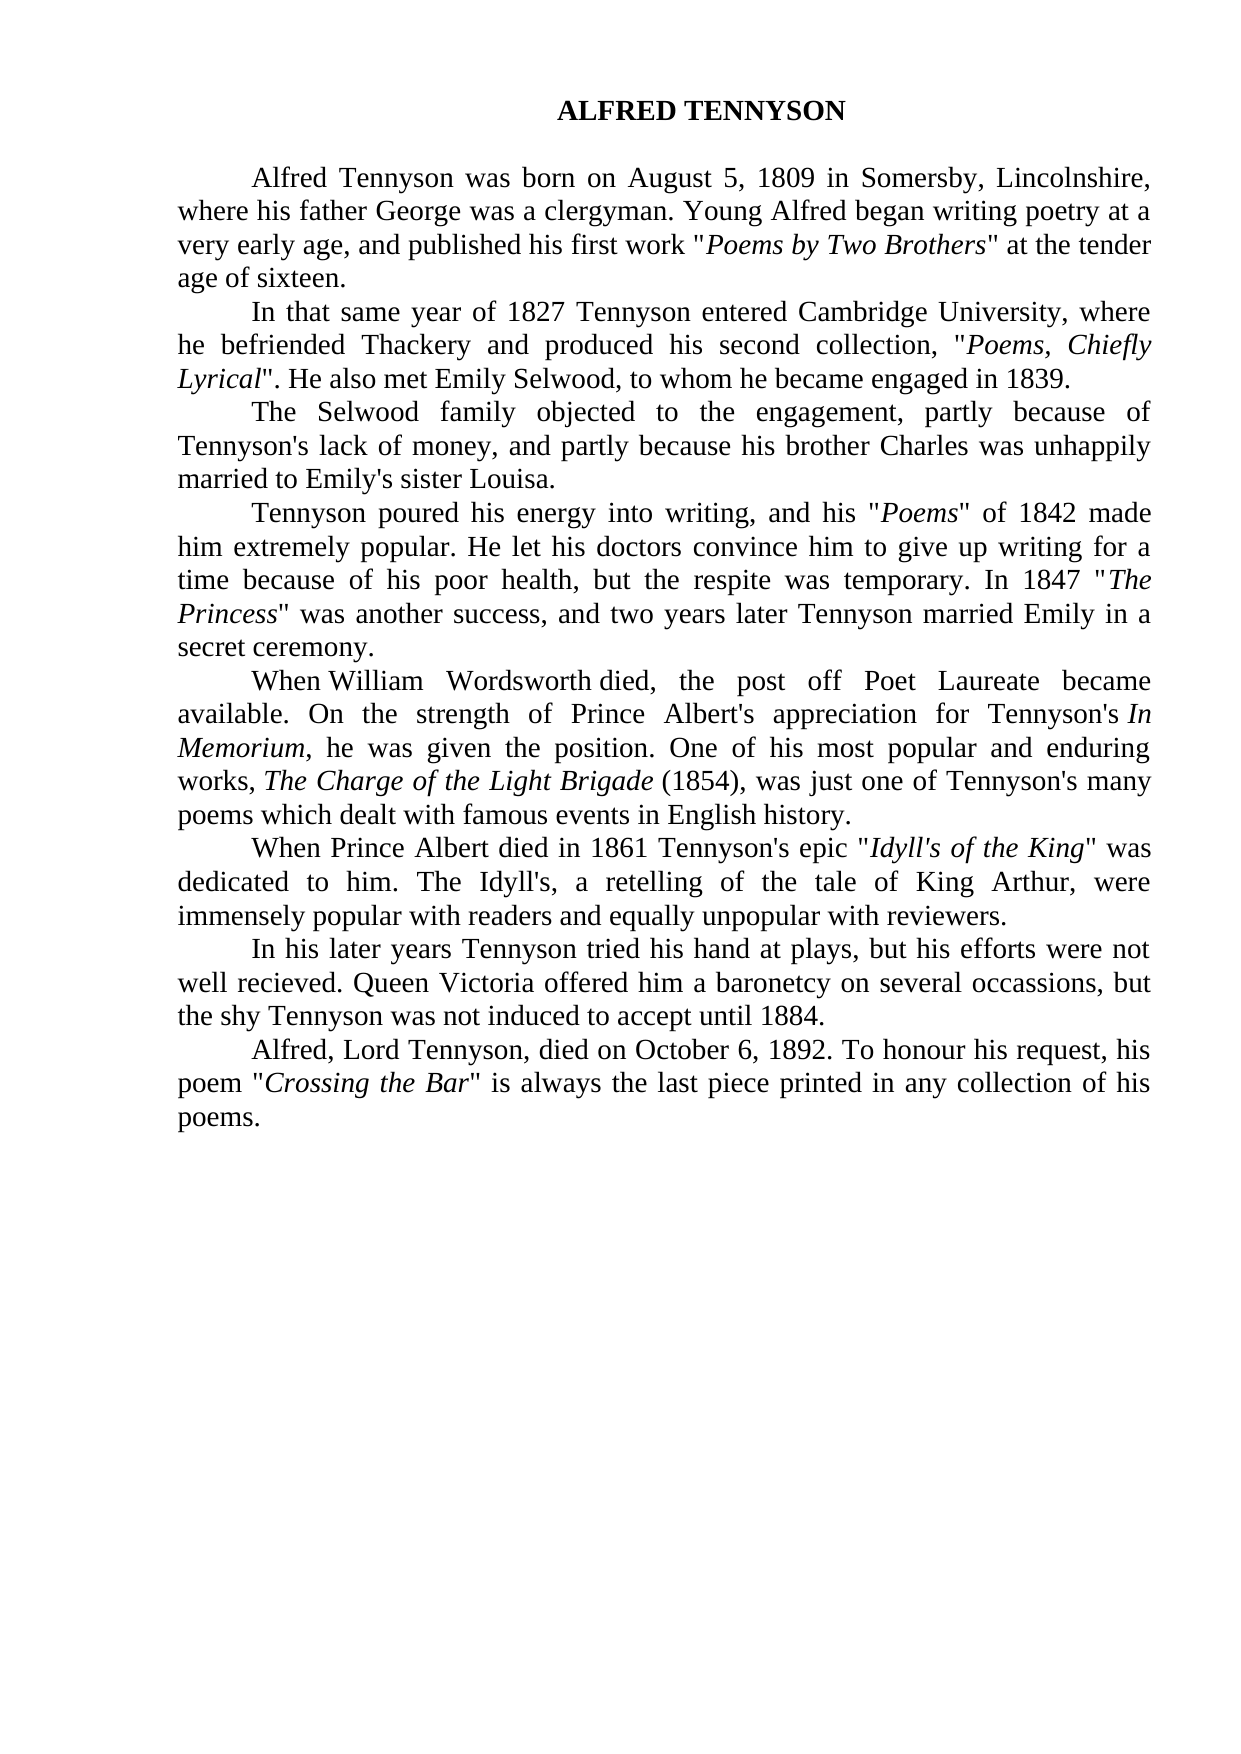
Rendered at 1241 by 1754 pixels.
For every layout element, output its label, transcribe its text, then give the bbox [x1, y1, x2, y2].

text Alfred Tennyson was born on August 5, 1809 in Somersby, Lincolnshire, where his father George was a clergyman. Young Alfred began writing poetry at a very early age, and published his first work "Poems by Two Brothers" at the tender age of sixteen. [177, 160, 1152, 294]
text When Prince Albert died in 1861 Tennyson's epic "Idyll's of the King" was dedicated to him. The Idyll's, a retelling of the tale of King Arthur, were immensely popular with readers and equally unpopular with reviewers. [177, 831, 1152, 931]
text When William Wordsworth died, the post off Poet Laureate became available. On the strength of Prince Albert's appreciation for Tennyson's In Memorium, he was given the position. One of his most popular and enduring works, The Charge of the Light Brigade (1854), was just one of Tennyson's many poems which dealt with famous events in English history. [177, 663, 1152, 831]
text Alfred, Lord Tennyson, died on October 6, 1892. To honour his request, his poem "Crossing the Bar" is always the last piece printed in any collection of his poems. [177, 1032, 1152, 1132]
text In his later years Tennyson tried his hand at plays, but his efforts were not well recieved. Queen Victoria offered him a baronetcy on several occassions, but the shy Tennyson was not induced to accept until 1884. [177, 931, 1152, 1032]
text Tennyson poured his energy into writing, and his "Poems" of 1842 made him extremely popular. He let his doctors convince him to give up writing for a time because of his poor health, but the respite was temporary. In 1847 "The Princess" was another success, and two years later Tennyson married Emily in a secret ceremony. [177, 495, 1152, 663]
text The Selwood family objected to the engagement, partly because of Tennyson's lack of money, and partly because his brother Charles was unhappily married to Emily's sister Louisa. [177, 394, 1152, 495]
text In that same year of 1827 Tennyson entered Cambridge University, where he befriended Thackery and produced his second collection, "Poems, Chiefly Lyrical". He also met Emily Selwood, to whom he became engaged in 1839. [177, 294, 1152, 394]
text Alfred Tennyson [177, 93, 1152, 126]
